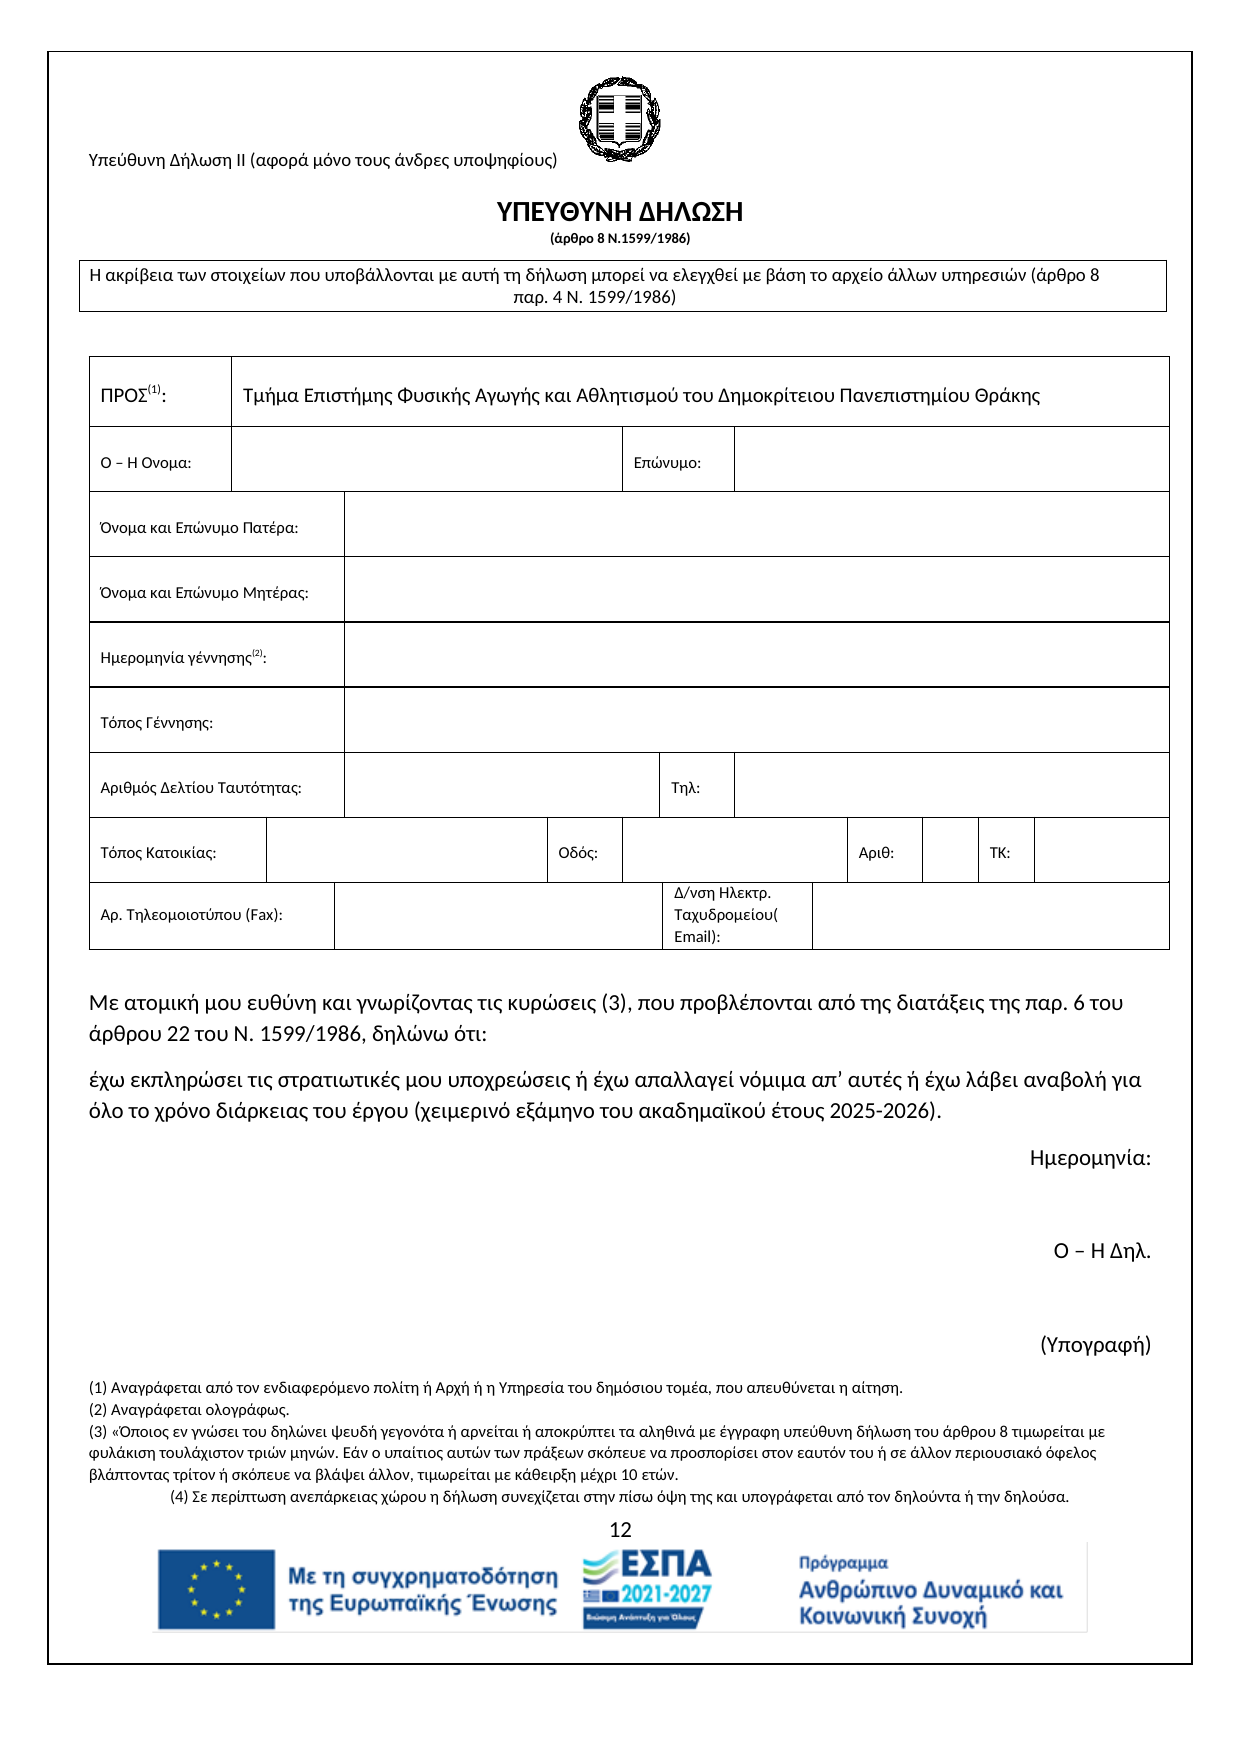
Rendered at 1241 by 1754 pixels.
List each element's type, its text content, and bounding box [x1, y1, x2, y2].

picture [152, 1542, 1088, 1634]
table_cell Οδός: [548, 818, 622, 882]
table_cell Επώνυμο: [623, 427, 734, 491]
text έχω εκπληρώσει τις στρατιωτικές μου υποχρεώσεις ή έχω απαλλαγεί νόμιμα απ’ αυτές ή έχω λάβει αναβολή για όλο το χρόνο διάρκειας του έργου (χειμερινό εξάμηνο του ακαδημαϊκού έτους 2025-2026). [89, 1066, 1152, 1124]
table_cell ΤΚ: [979, 818, 1034, 882]
text (3) «Όποιος εν γνώσει του δηλώνει ψευδή γεγονότα ή αρνείται ή αποκρύπτει τα αληθινά με έγγραφη υπεύθυνη δήλωση του άρθρου 8 τιμωρείται με φυλάκιση τουλάχιστον τριών μηνών. Εάν ο υπαίτιος αυτών των πράξεων σκόπευε να προσπορίσει στον εαυτόν του ή σε άλλον περιουσιακό όφελος βλάπτοντας τρίτον ή σκόπευε να βλάψει άλλον, τιμωρείται με κάθειρξη μέχρι 10 ετών. [89, 1421, 1152, 1485]
table_cell [735, 427, 1169, 491]
table_cell Ημερομηνία γέννησης(2): [90, 623, 344, 686]
text Ημερομηνία: [89, 1143, 1152, 1171]
table_cell [335, 883, 662, 949]
table_header ΠΡΟΣ(1): [90, 357, 231, 426]
table_cell Τηλ: [660, 753, 734, 817]
subtitle (άρθρο 8 Ν.1599/1986) [89, 229, 1152, 260]
table_cell [345, 753, 659, 817]
table_cell Όνομα και Επώνυμο Πατέρα: [90, 492, 344, 556]
table_cell [1035, 818, 1169, 882]
table_cell Όνομα και Επώνυμο Μητέρας: [90, 557, 344, 621]
subtitle Υπεύθυνη Δήλωση ΙΙ (αφορά μόνο τους άνδρες υποψηφίους) [89, 148, 1152, 171]
table_cell [345, 557, 1169, 621]
text (Υπογραφή) [89, 1330, 1152, 1358]
table_cell Τόπος Κατοικίας: [90, 818, 266, 882]
text (4) Σε περίπτωση ανεπάρκειας χώρου η δήλωση συνεχίζεται στην πίσω όψη της και υπογράφεται από τον δηλούντα ή την δηλούσα. [89, 1486, 1152, 1507]
table_header Τμήμα Επιστήμης Φυσικής Αγωγής και Αθλητισμού του Δημοκρίτειου Πανεπιστημίου Θράκης [232, 357, 1169, 426]
table_cell [345, 623, 1169, 686]
text Η ακρίβεια των στοιχείων που υποβάλλονται με αυτή τη δήλωση μπορεί να ελεγχθεί με βάση το αρχείο άλλων υπηρεσιών (άρθρο 8 παρ. 4 Ν. 1599/1986) [80, 261, 1166, 311]
table_cell [813, 883, 1169, 949]
text (1) Αναγράφεται από τον ενδιαφερόμενο πολίτη ή Αρχή ή η Υπηρεσία του δημόσιου τομέα, που απευθύνεται η αίτηση. [89, 1377, 1152, 1397]
table_cell [345, 492, 1169, 556]
table_cell [623, 818, 847, 882]
table_cell [735, 753, 1169, 817]
table_cell Τόπος Γέννησης: [90, 688, 344, 752]
table_cell [232, 427, 622, 491]
text Ο – Η Δηλ. [89, 1236, 1152, 1264]
table_cell Αριθμός Δελτίου Ταυτότητας: [90, 753, 344, 817]
text (2) Αναγράφεται ολογράφως. [89, 1399, 1152, 1419]
table_cell Αριθ: [848, 818, 922, 882]
subtitle ΥΠΕΥΘΥΝΗ ΔΗΛΩΣΗ [89, 193, 1152, 229]
table_cell Ο – Η Όνομα: [90, 427, 231, 491]
table_cell [267, 818, 547, 882]
text Με ατομική μου ευθύνη και γνωρίζοντας τις κυρώσεις (3), που προβλέπονται από της διατάξεις της παρ. 6 του άρθρου 22 του Ν. 1599/1986, δηλώνω ότι: [89, 988, 1152, 1047]
table_cell Αρ. Τηλεομοιοτύπου (Fax): [90, 883, 334, 949]
table_cell [923, 818, 978, 882]
table_cell Δ/νση Ηλεκτρ. Ταχυδρομείου(Εmail): [663, 883, 812, 949]
picture [576, 75, 663, 164]
table_cell [345, 688, 1169, 752]
